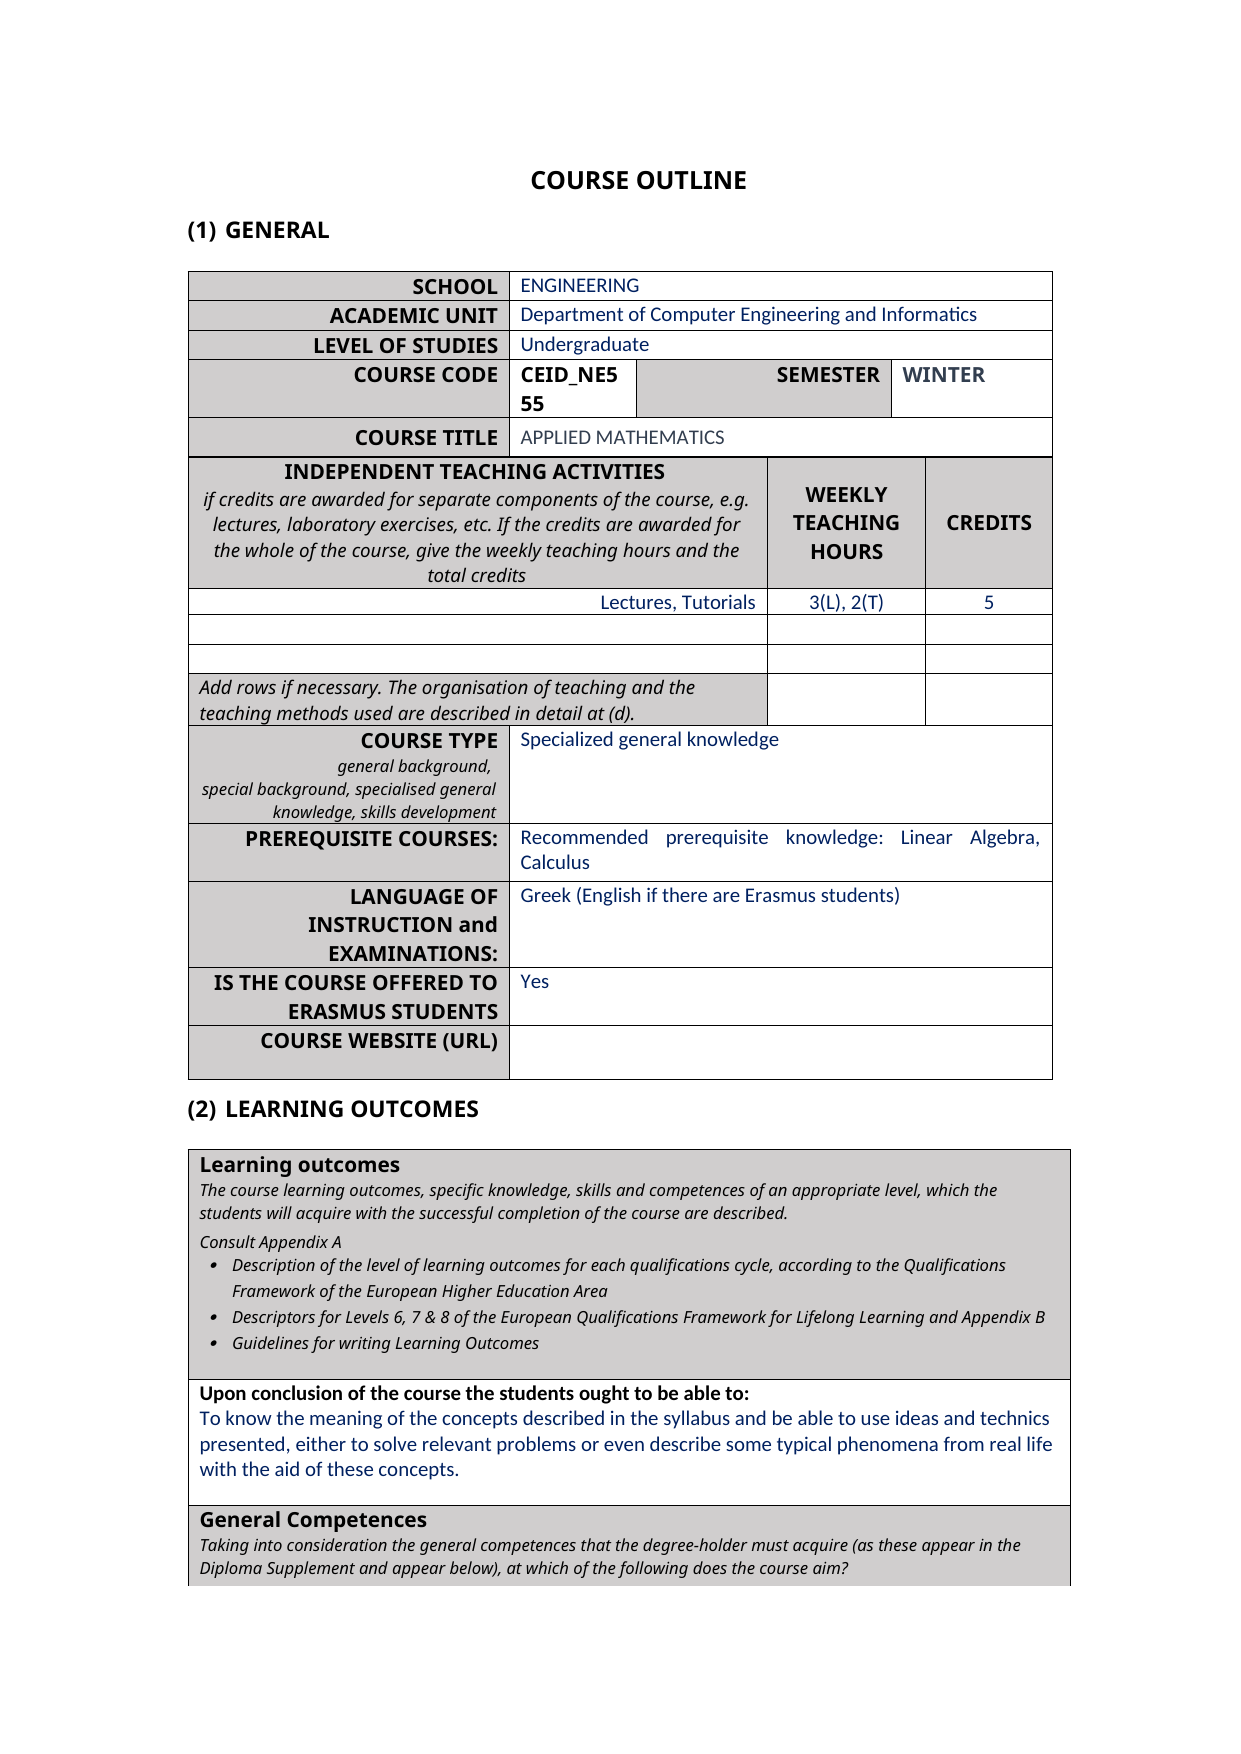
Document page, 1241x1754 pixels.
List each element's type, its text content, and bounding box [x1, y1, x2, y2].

table_cell LEVEL OF STUDIES [189, 331, 509, 359]
table_cell Upon conclusion of the course the students ought to be able to: To know the meaning of the concepts described in the syllabus and be able to use ideas and technics presented, either to solve relevant problems or even describe some typical phenomena from real life with the aid of these concepts. [189, 1380, 1070, 1504]
table_cell [189, 615, 767, 644]
table_cell COURSE CODE [189, 360, 509, 417]
table_cell Department of Computer Engineering and Informatics [510, 301, 1052, 330]
table_cell APPLIED MATHEMATICS [510, 418, 1052, 456]
table_cell Taking into consideration the general competences that the degree-holder must acquire (as these appear in the Diploma Supplement and appear below), at which of the following does the course aim? [189, 1534, 1070, 1586]
table_cell Add rows if necessary. The organisation of teaching and the teaching methods used are described in detail at (d). [189, 674, 767, 725]
table_cell CEID_NE555 [510, 360, 636, 417]
table_cell [510, 1026, 1052, 1079]
table_header SCHOOL [189, 272, 509, 300]
table_cell [926, 645, 1052, 673]
table_cell PREREQUISITE COURSES: [189, 824, 509, 881]
table_cell Specialized general knowledge [510, 726, 1052, 823]
table_cell INDEPENDENT TEACHING ACTIVITIES if credits are awarded for separate components of the course, e.g. lectures, laboratory exercises, etc. If the credits are awarded for the whole of the course, give the weekly teaching hours and the total credits [189, 458, 767, 588]
table_cell [926, 674, 1052, 725]
table_cell Undergraduate [510, 331, 1052, 359]
table_cell Recommended prerequisite knowledge: Linear Algebra, Calculus [510, 824, 1052, 881]
table_cell IS THE COURSE OFFERED TO ERASMUS STUDENTS [189, 968, 509, 1025]
table_cell [768, 674, 925, 725]
table_cell [189, 645, 767, 673]
table_cell ACADEMIC UNIT [189, 301, 509, 330]
text COURSE OUTLINE [187, 162, 1053, 197]
table_cell WEEKLY TEACHING HOURS [768, 458, 925, 588]
table_cell [768, 645, 925, 673]
table_header ENGINEERING [510, 272, 1052, 300]
table_cell 3(L), 2(T) [768, 589, 925, 614]
table_cell [926, 615, 1052, 644]
table_cell Greek (English if there are Erasmus students) [510, 882, 1052, 967]
table_cell COURSE WEBSITE (URL) [189, 1026, 509, 1079]
list GENERAL [187, 214, 1053, 245]
table_cell SEMESTER [637, 360, 891, 417]
table_cell COURSE TITLE [189, 418, 509, 456]
table_cell LANGUAGE OF INSTRUCTION and EXAMINATIONS: [189, 882, 509, 967]
table_cell COURSE TYPE general background, special background, specialised general knowledge, skills development [189, 726, 509, 823]
table_cell The course learning outcomes, specific knowledge, skills and competences of an appropriate level, which the students will acquire with the successful completion of the course are described. Consult Appendix A Description of the level of learning outcomes for each qualifications cycle, according to the Qualifications Framework of the European Higher Education Area Descriptors for Levels 6, 7 & 8 of the European Qualifications Framework for Lifelong Learning and Appendix B Guidelines for writing Learning Outcomes [189, 1179, 1070, 1379]
table_cell 5 [926, 589, 1052, 614]
table_cell Lectures, Tutorials [189, 589, 767, 614]
table_header Learning outcomes [189, 1150, 1070, 1179]
table_cell [768, 615, 925, 644]
table_cell WINTER [892, 360, 1052, 417]
table_cell Yes [510, 968, 1052, 1025]
table_cell CREDITS [926, 458, 1052, 588]
table_cell General Competences [189, 1506, 1070, 1534]
list LEARNING OUTCOMES [187, 1093, 1053, 1124]
